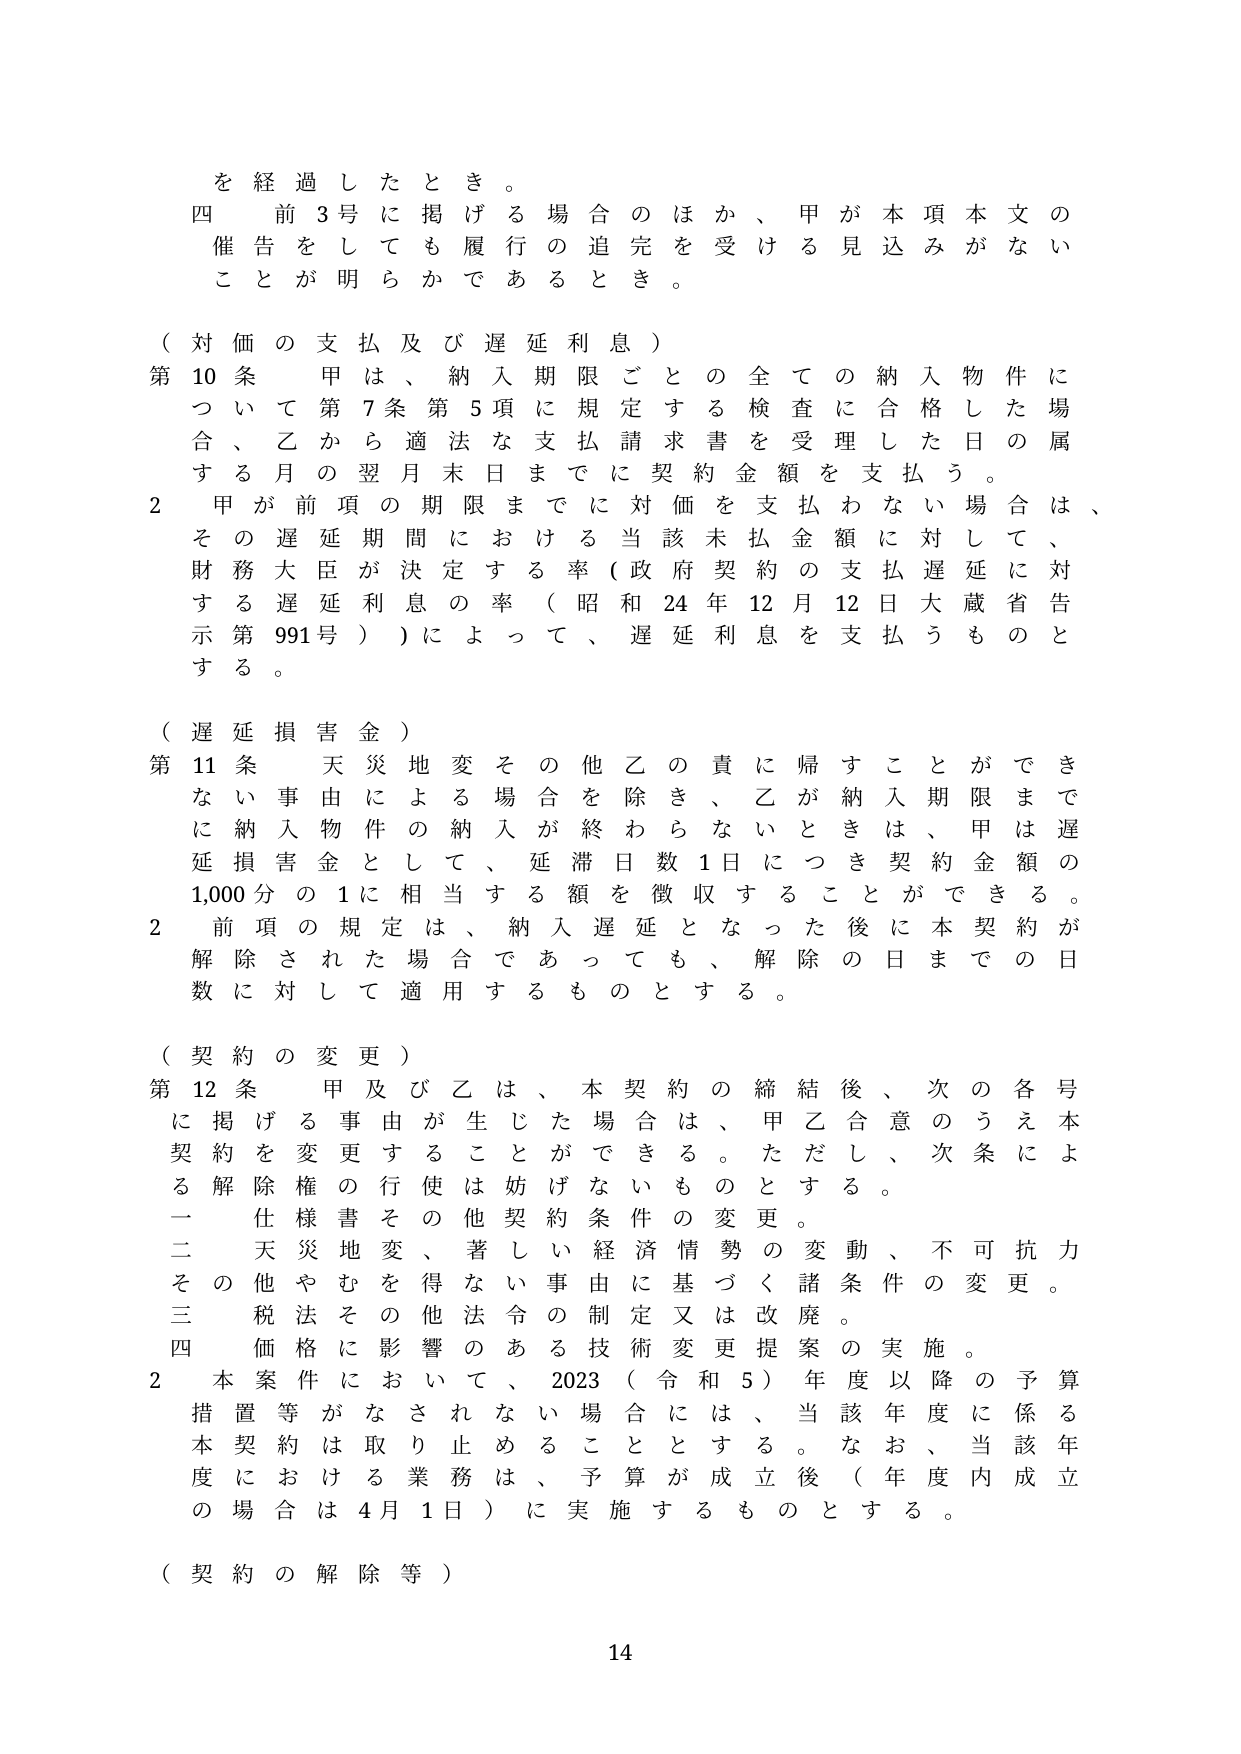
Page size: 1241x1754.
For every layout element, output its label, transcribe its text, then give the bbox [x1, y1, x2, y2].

text 四 価格に影響のある技術変更提案の実施。 [165, 1331, 1100, 1363]
text 二 天災地変、著しい経済情勢の変動、不可抗力その他やむを得ない事由に基づく諸条件の変更。 [165, 1233, 1100, 1298]
text 第12条 甲及び乙は、本契約の締結後、次の各号に掲げる事由が生じた場合は、甲乙合意のうえ本契約を変更することができる。ただし、次条による解除権の行使は妨げないものとする。 [149, 1071, 1100, 1201]
text 2 前項の規定は、納入遅延となった後に本契約が解除された場合であっても、解除の日までの日数に対して適用するものとする。 [149, 909, 1100, 1007]
text （対価の支払及び遅延利息） [149, 326, 1100, 359]
text 三 税法その他法令の制定又は改廃。 [165, 1298, 1100, 1331]
text 2 本案件において、2023（令和5）年度以降の予算措置等がなされない場合には、当該年度に係る本契約は取り止めることとする。なお、当該年度における業務は、予算が成立後（年度内成立の場合は4月1日）に実施するものとする。 [148, 1363, 1100, 1525]
text 第11条 天災地変その他乙の責に帰すことができない事由による場合を除き、乙が納入期限までに納入物件の納入が終わらないときは、甲は遅延損害金として、延滞日数1日につき契約金額の1,000分の1に相当する額を徴収することができる。 [149, 747, 1100, 909]
text （契約の変更） [149, 1039, 1100, 1071]
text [187, 164, 1091, 197]
text 四 前3号に掲げる場合のほか、甲が本項本文の催告をしても履行の追完を受ける見込みがないことが明らかであるとき。 [187, 197, 1091, 294]
text 一 仕様書その他契約条件の変更。 [165, 1201, 1100, 1233]
text （契約の解除等） [149, 1557, 1100, 1590]
text 第10条 甲は、納入期限ごとの全ての納入物件について第7条第5項に規定する検査に合格した場合、乙から適法な支払請求書を受理した日の属する月の翌月末日までに契約金額を支払う。 [149, 359, 1091, 488]
text 2 甲が前項の期限までに対価を支払わない場合は、その遅延期間における当該未払金額に対して、財務大臣が決定する率(政府契約の支払遅延に対する遅延利息の率（昭和24年12月12日大蔵省告示第991号）)によって、遅延利息を支払うものとする。 [149, 488, 1091, 683]
text （遅延損害金） [149, 715, 1100, 747]
